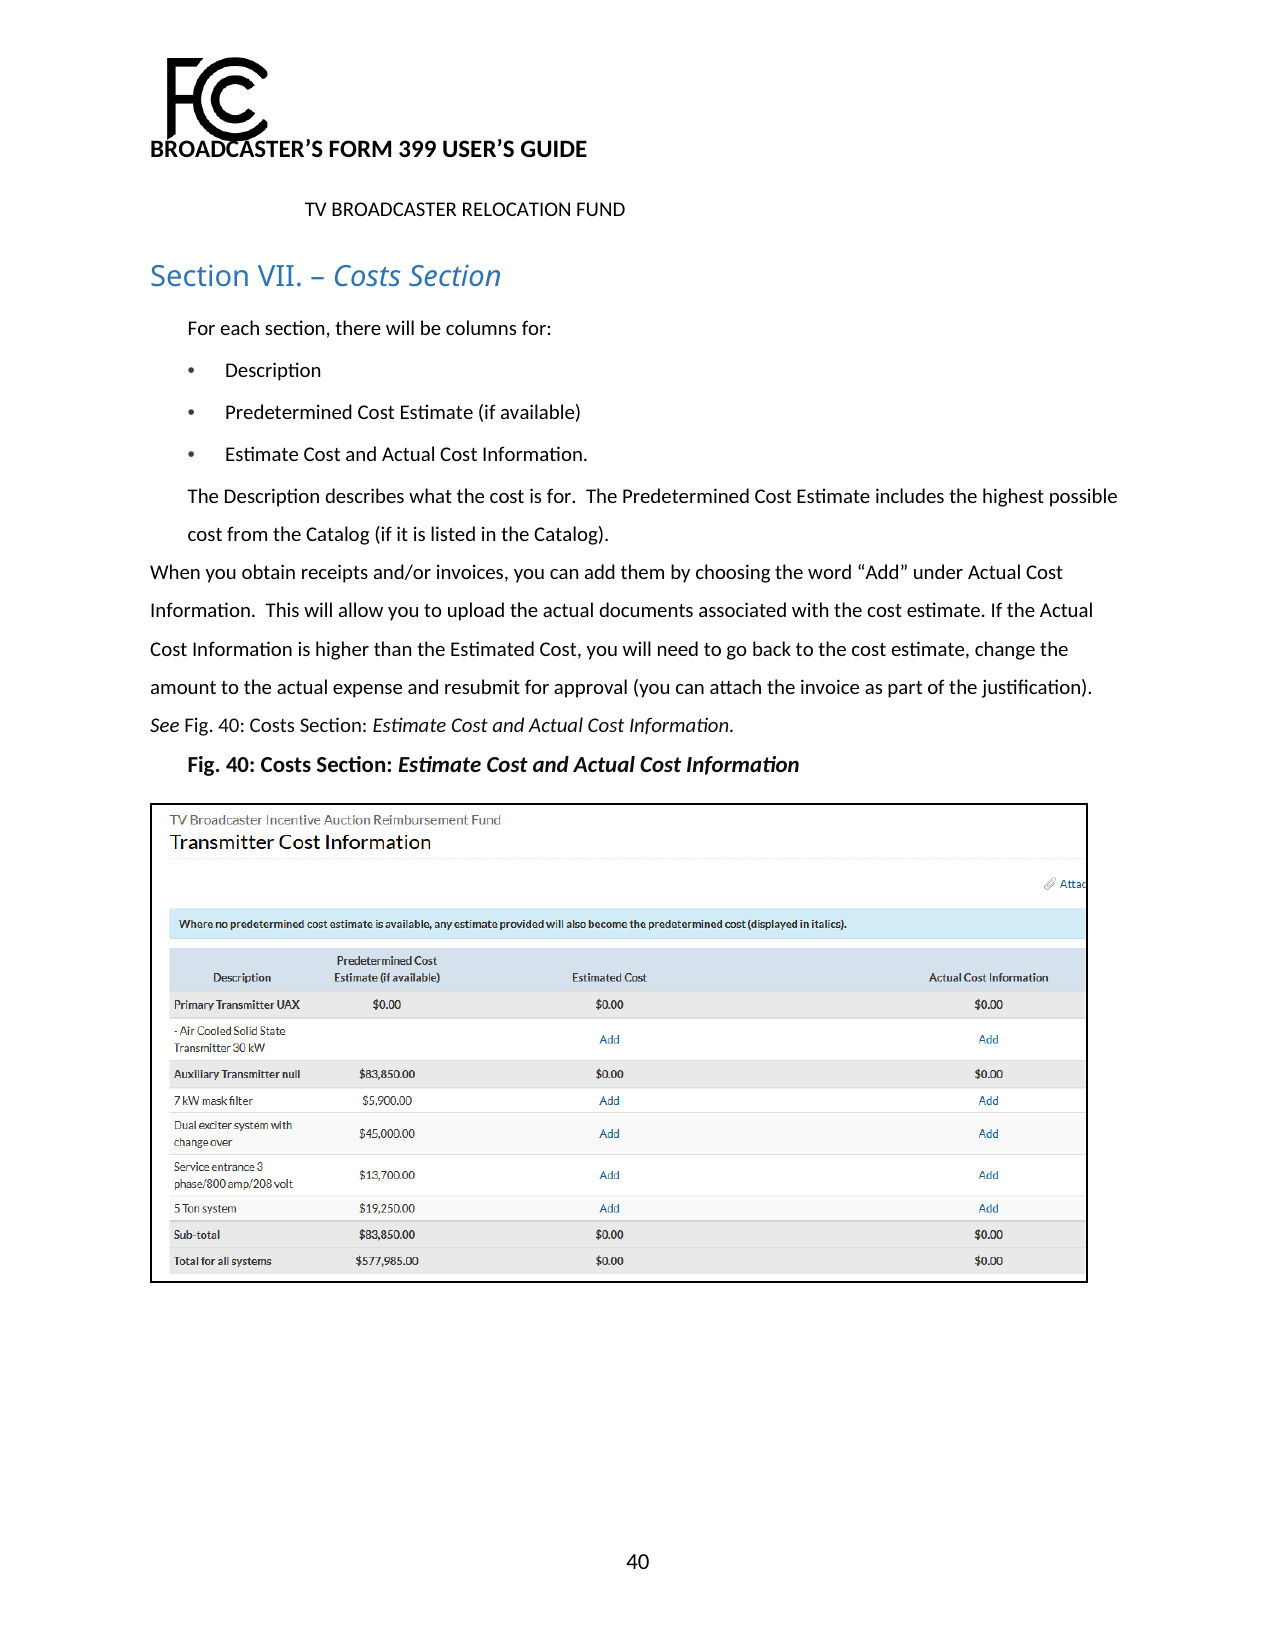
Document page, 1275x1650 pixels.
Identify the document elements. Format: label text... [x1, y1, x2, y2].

text The Description describes what the cost is for. The Predetermined Cost Estimate includes the highest possible cost from the Catalog (if it is listed in the Catalog). [187, 483, 1125, 547]
text When you obtain receipts and/or invoices, you can add them by choosing the word “Add” under Actual Cost Information. This will allow you to upload the actual documents associated with the cost estimate. If the Actual Cost Information is higher than the Estimated Cost, you will need to go back to the cost estimate, change the amount to the actual expense and resubmit for approval (you can attach the invoice as part of the justification). See Fig. 40: Costs Section: Estimate Cost and Actual Cost Information. [150, 559, 1125, 737]
list Estimate Cost and Actual Cost Information. [187, 441, 1125, 467]
list Predetermined Cost Estimate (if available) [187, 399, 1125, 424]
text Fig. 40: Costs Section: Estimate Cost and Actual Cost Information [187, 750, 1125, 778]
subtitle Section VII. – Costs Section [150, 255, 1125, 295]
text For each section, there will be columns for: [187, 315, 1125, 340]
picture [164, 54, 268, 142]
picture [152, 805, 1086, 1281]
list Description [187, 357, 1125, 382]
